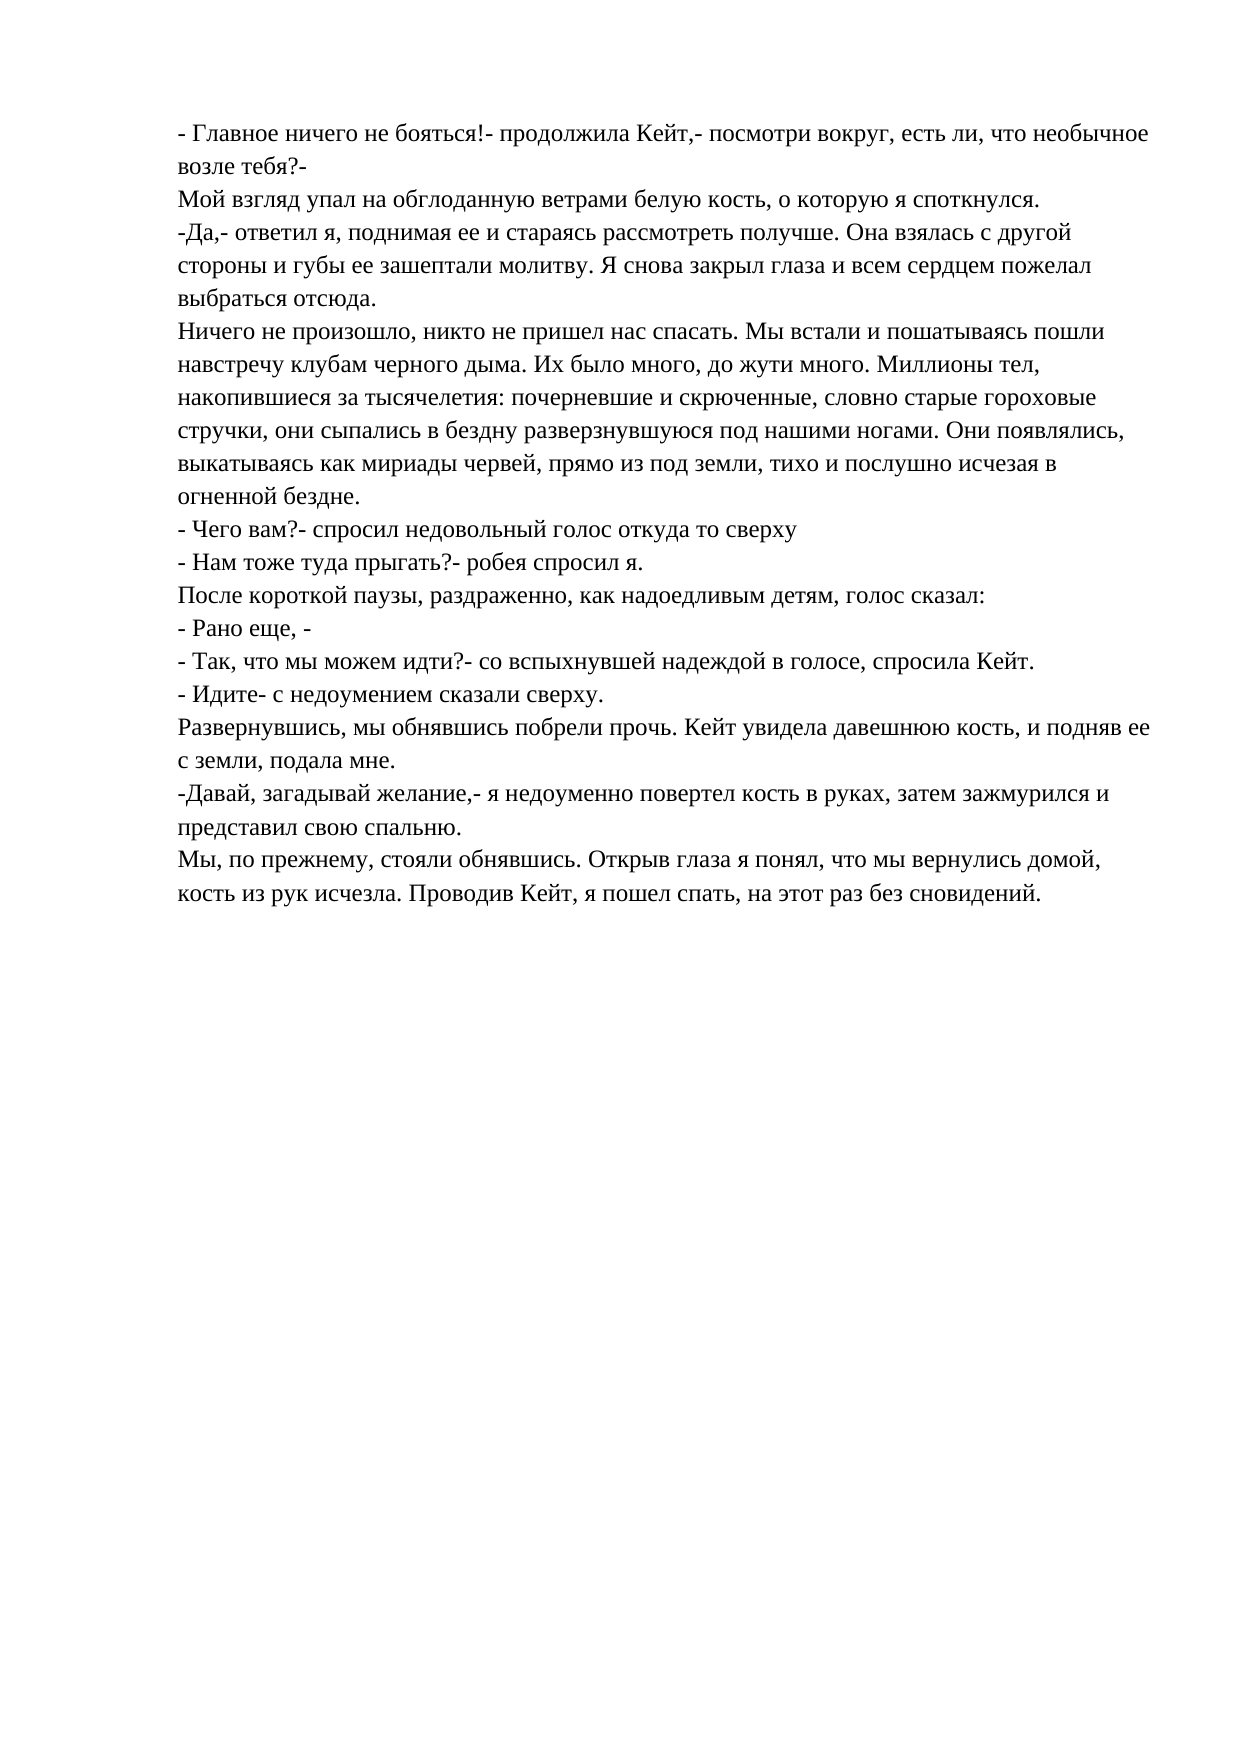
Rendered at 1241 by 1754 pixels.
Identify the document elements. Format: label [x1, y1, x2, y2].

text [177, 118, 1152, 906]
